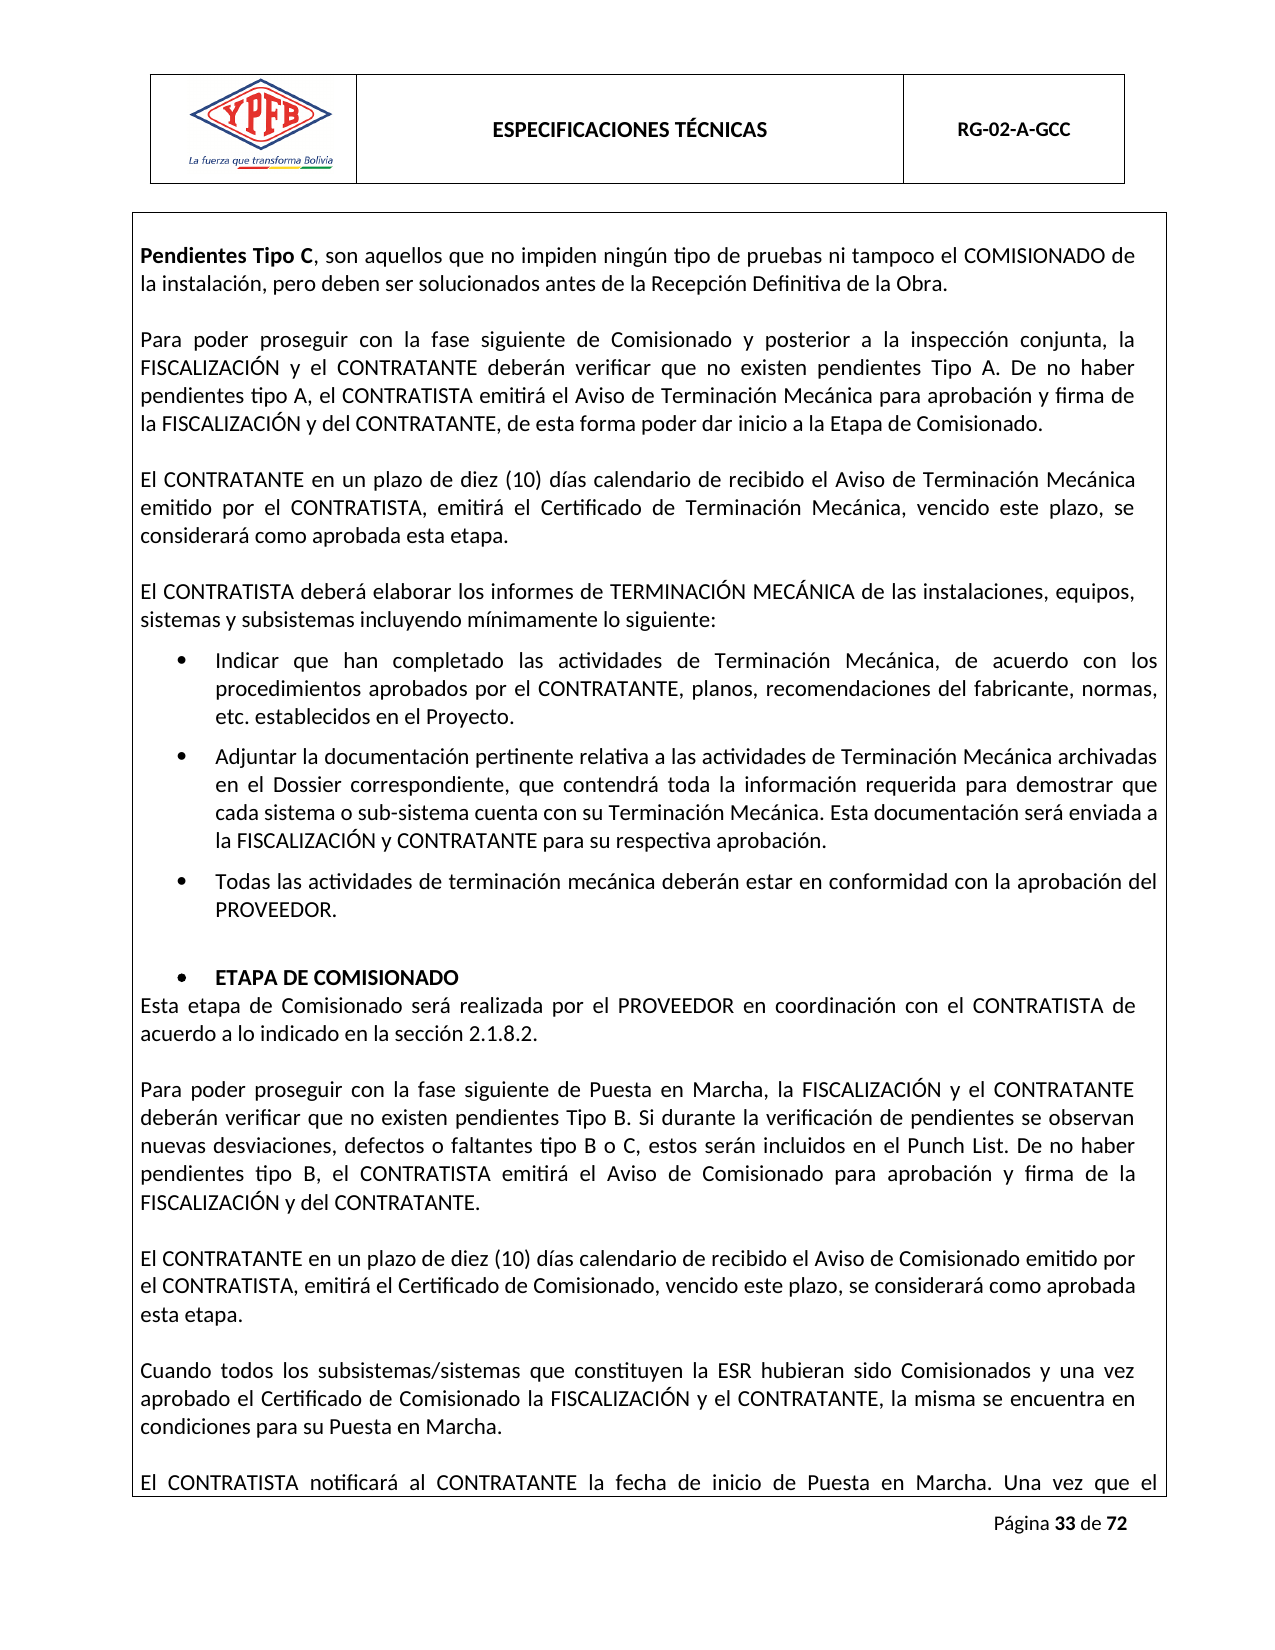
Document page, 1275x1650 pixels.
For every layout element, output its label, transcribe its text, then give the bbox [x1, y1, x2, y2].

picture [186, 75, 334, 174]
